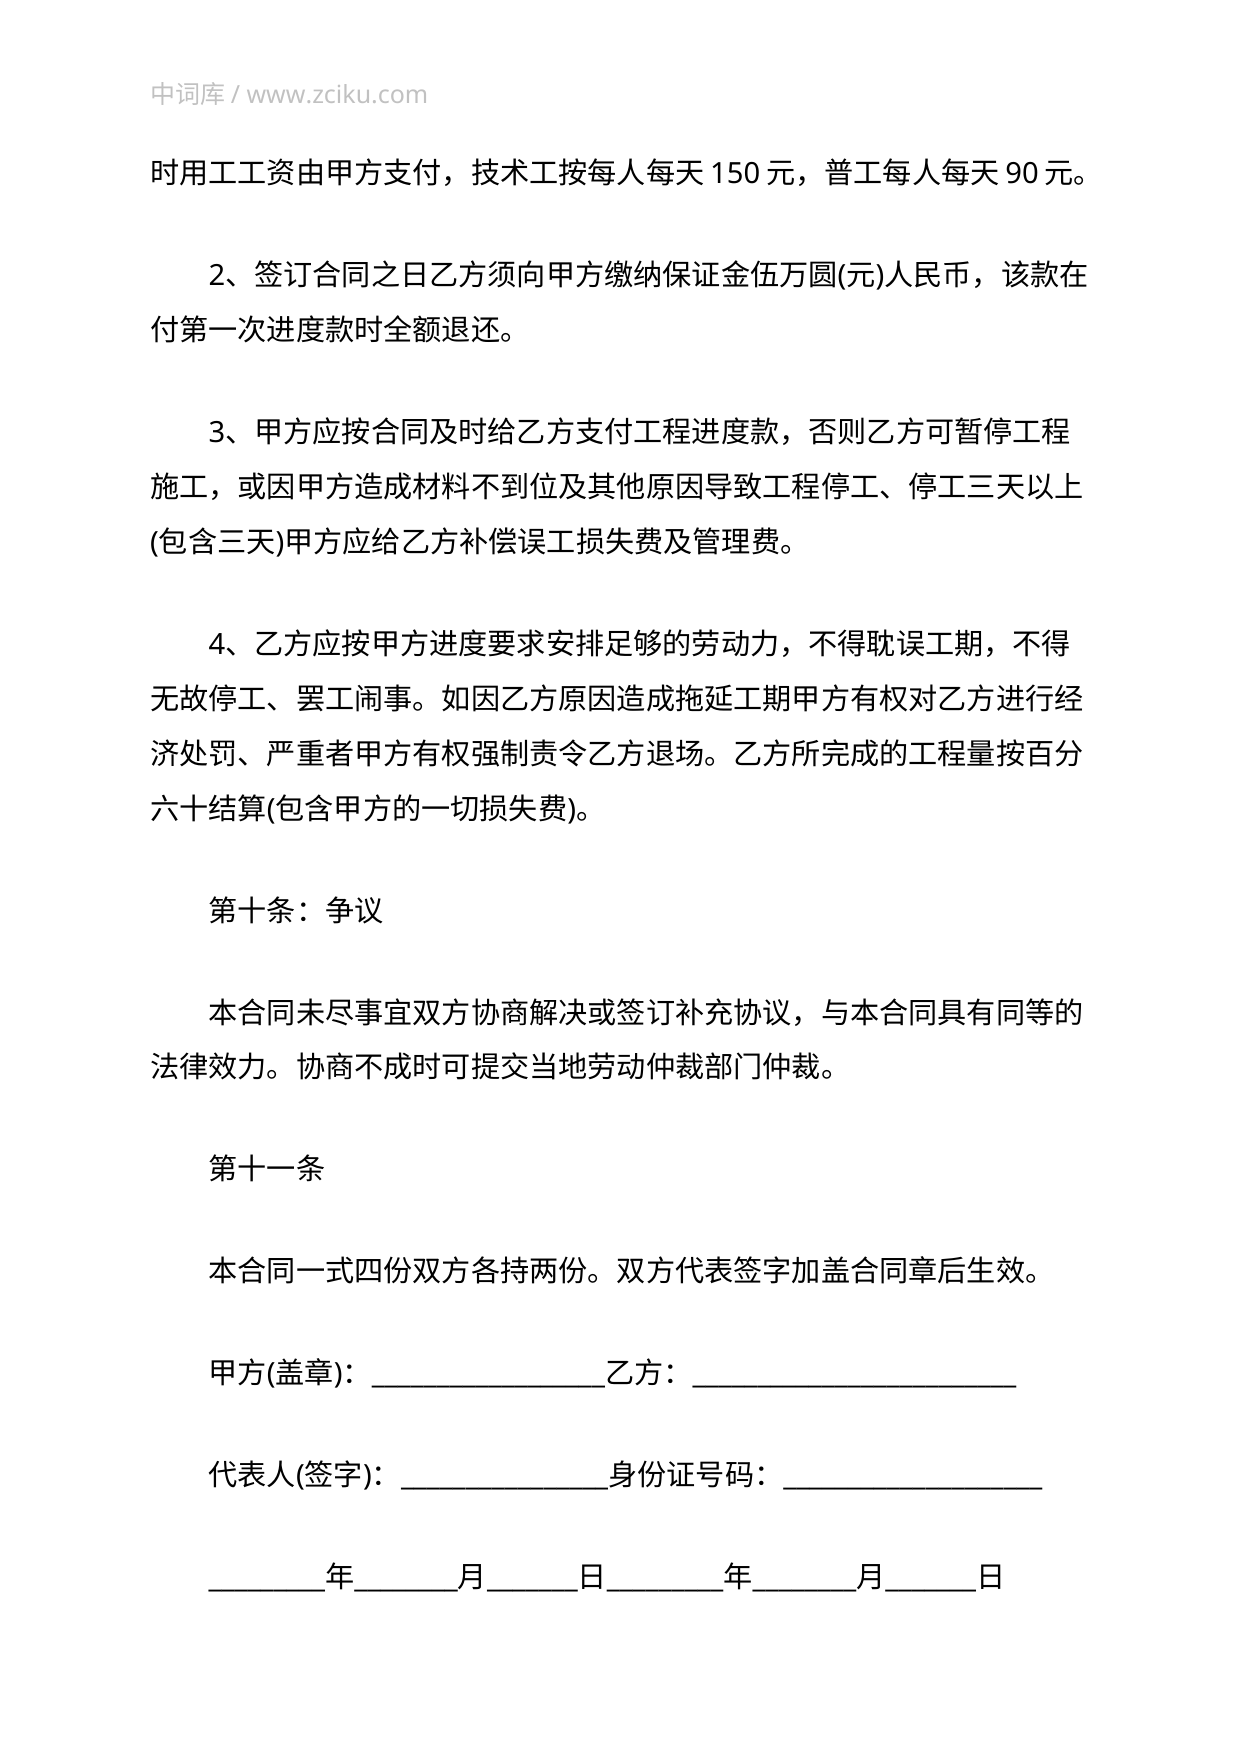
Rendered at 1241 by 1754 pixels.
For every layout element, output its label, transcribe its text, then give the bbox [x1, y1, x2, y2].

text _________年________月_______日_________年________月_______日 [150, 1553, 1090, 1596]
text 4、乙方应按甲方进度要求安排足够的劳动力，不得耽误工期，不得无故停工、罢工闹事。如因乙方原因造成拖延工期甲方有权对乙方进行经济处罚、严重者甲方有权强制责令乙方退场。乙方所完成的工程量按百分六十结算(包含甲方的一切损失费)。 [150, 621, 1090, 828]
text 2、签订合同之日乙方须向甲方缴纳保证金伍万圆(元)人民币，该款在付第一次进度款时全额退还。 [150, 252, 1090, 349]
text 本合同未尽事宜双方协商解决或签订补充协议，与本合同具有同等的法律效力。协商不成时可提交当地劳动仲裁部门仲裁。 [150, 989, 1090, 1086]
text 代表人(签字)：________________身份证号码：____________________ [150, 1451, 1090, 1494]
text 本合同一式四份双方各持两份。双方代表签字加盖合同章后生效。 [150, 1248, 1090, 1290]
text 第十一条 [150, 1146, 1090, 1188]
text 第十条：争议 [150, 887, 1090, 930]
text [150, 150, 1090, 192]
text 3、甲方应按合同及时给乙方支付工程进度款，否则乙方可暂停工程施工，或因甲方造成材料不到位及其他原因导致工程停工、停工三天以上(包含三天)甲方应给乙方补偿误工损失费及管理费。 [150, 409, 1090, 561]
text 甲方(盖章)：__________________乙方：_________________________ [150, 1349, 1090, 1392]
